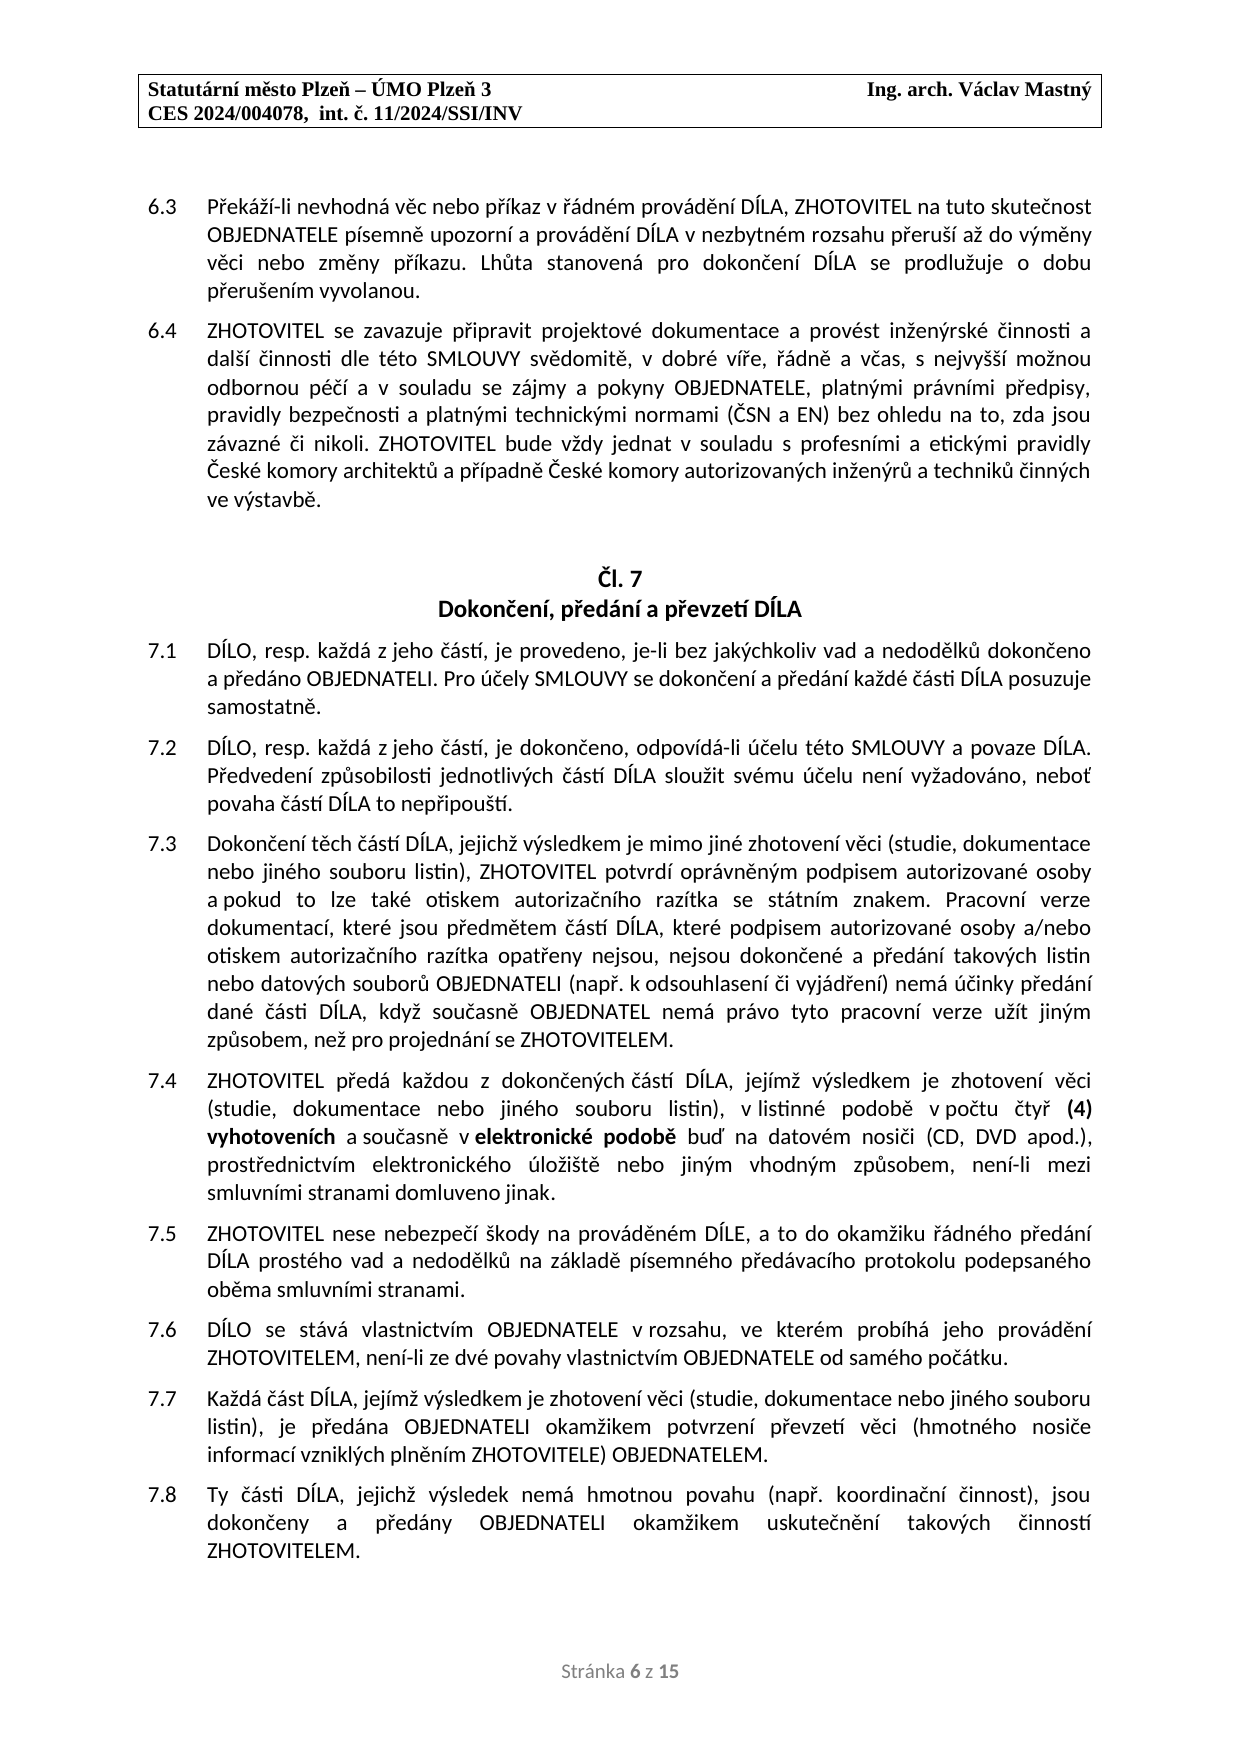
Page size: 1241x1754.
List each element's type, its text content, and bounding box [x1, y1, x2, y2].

list Každá část DÍLA, jejímž výsledkem je zhotovení věci (studie, dokumentace nebo jiného souboru listin), je předána OBJEDNATELI okamžikem potvrzení převzetí věci (hmotného nosiče informací vzniklých plněním ZHOTOVITELE) OBJEDNATELEM. [148, 1384, 1092, 1468]
list DÍLO se stává vlastnictvím OBJEDNATELE v rozsahu, ve kterém probíhá jeho provádění ZHOTOVITELEM, není-li ze dvé povahy vlastnictvím OBJEDNATELE od samého počátku. [148, 1315, 1092, 1371]
list ZHOTOVITEL nese nebezpečí škody na prováděném DÍLE, a to do okamžiku řádného předání DÍLA prostého vad a nedodělků na základě písemného předávacího protokolu podepsaného oběma smluvními stranami. [148, 1219, 1092, 1303]
list Dokončení těch částí DÍLA, jejichž výsledkem je mimo jiné zhotovení věci (studie, dokumentace nebo jiného souboru listin), ZHOTOVITEL potvrdí oprávněným podpisem autorizované osoby a pokud to lze také otiskem autorizačního razítka se státním znakem. Pracovní verze dokumentací, které jsou předmětem částí DÍLA, které podpisem autorizované osoby a/nebo otiskem autorizačního razítka opatřeny nejsou, nejsou dokončené a předání takových listin nebo datových souborů OBJEDNATELI (např. k odsouhlasení či vyjádření) nemá účinky předání dané části DÍLA, když současně OBJEDNATEL nemá právo tyto pracovní verze užít jiným způsobem, než pro projednání se ZHOTOVITELEM. [148, 829, 1092, 1053]
text Dokončení, předání a převzetí DÍLA [148, 563, 1092, 624]
list DÍLO, resp. každá z jeho částí, je provedeno, je-li bez jakýchkoliv vad a nedodělků dokončeno a předáno OBJEDNATELI. Pro účely SMLOUVY se dokončení a předání každé části DÍLA posuzuje samostatně. [148, 636, 1092, 720]
list DÍLO, resp. každá z jeho částí, je dokončeno, odpovídá-li účelu této SMLOUVY a povaze DÍLA. Předvedení způsobilosti jednotlivých částí DÍLA sloužit svému účelu není vyžadováno, neboť povaha částí DÍLA to nepřipouští. [148, 733, 1092, 817]
list Ty části DÍLA, jejichž výsledek nemá hmotnou povahu (např. koordinační činnost), jsou dokončeny a předány OBJEDNATELI okamžikem uskutečnění takových činností ZHOTOVITELEM. [148, 1480, 1092, 1564]
list ZHOTOVITEL se zavazuje připravit projektové dokumentace a provést inženýrské činnosti a další činnosti dle této SMLOUVY svědomitě, v dobré víře, řádně a včas, s nejvyšší možnou odbornou péčí a v souladu se zájmy a pokyny OBJEDNATELE, platnými právními předpisy, pravidly bezpečnosti a platnými technickými normami (ČSN a EN) bez ohledu na to, zda jsou závazné či nikoli. ZHOTOVITEL bude vždy jednat v souladu s profesními a etickými pravidly České komory architektů a případně České komory autorizovaných inženýrů a techniků činných ve výstavbě. [148, 317, 1092, 513]
list Překáží-li nevhodná věc nebo příkaz v řádném provádění DÍLA, ZHOTOVITEL na tuto skutečnost OBJEDNATELE písemně upozorní a provádění DÍLA v nezbytném rozsahu přeruší až do výměny věci nebo změny příkazu. Lhůta stanovená pro dokončení DÍLA se prodlužuje o dobu přerušením vyvolanou. [148, 192, 1092, 304]
list ZHOTOVITEL předá každou z dokončených částí DÍLA, jejímž výsledkem je zhotovení věci (studie, dokumentace nebo jiného souboru listin), v listinné podobě v počtu čtyř (4) vyhotoveních a současně v elektronické podobě buď na datovém nosiči (CD, DVD apod.), prostřednictvím elektronického úložiště nebo jiným vhodným způsobem, není-li mezi smluvními stranami domluveno jinak. [148, 1066, 1092, 1206]
